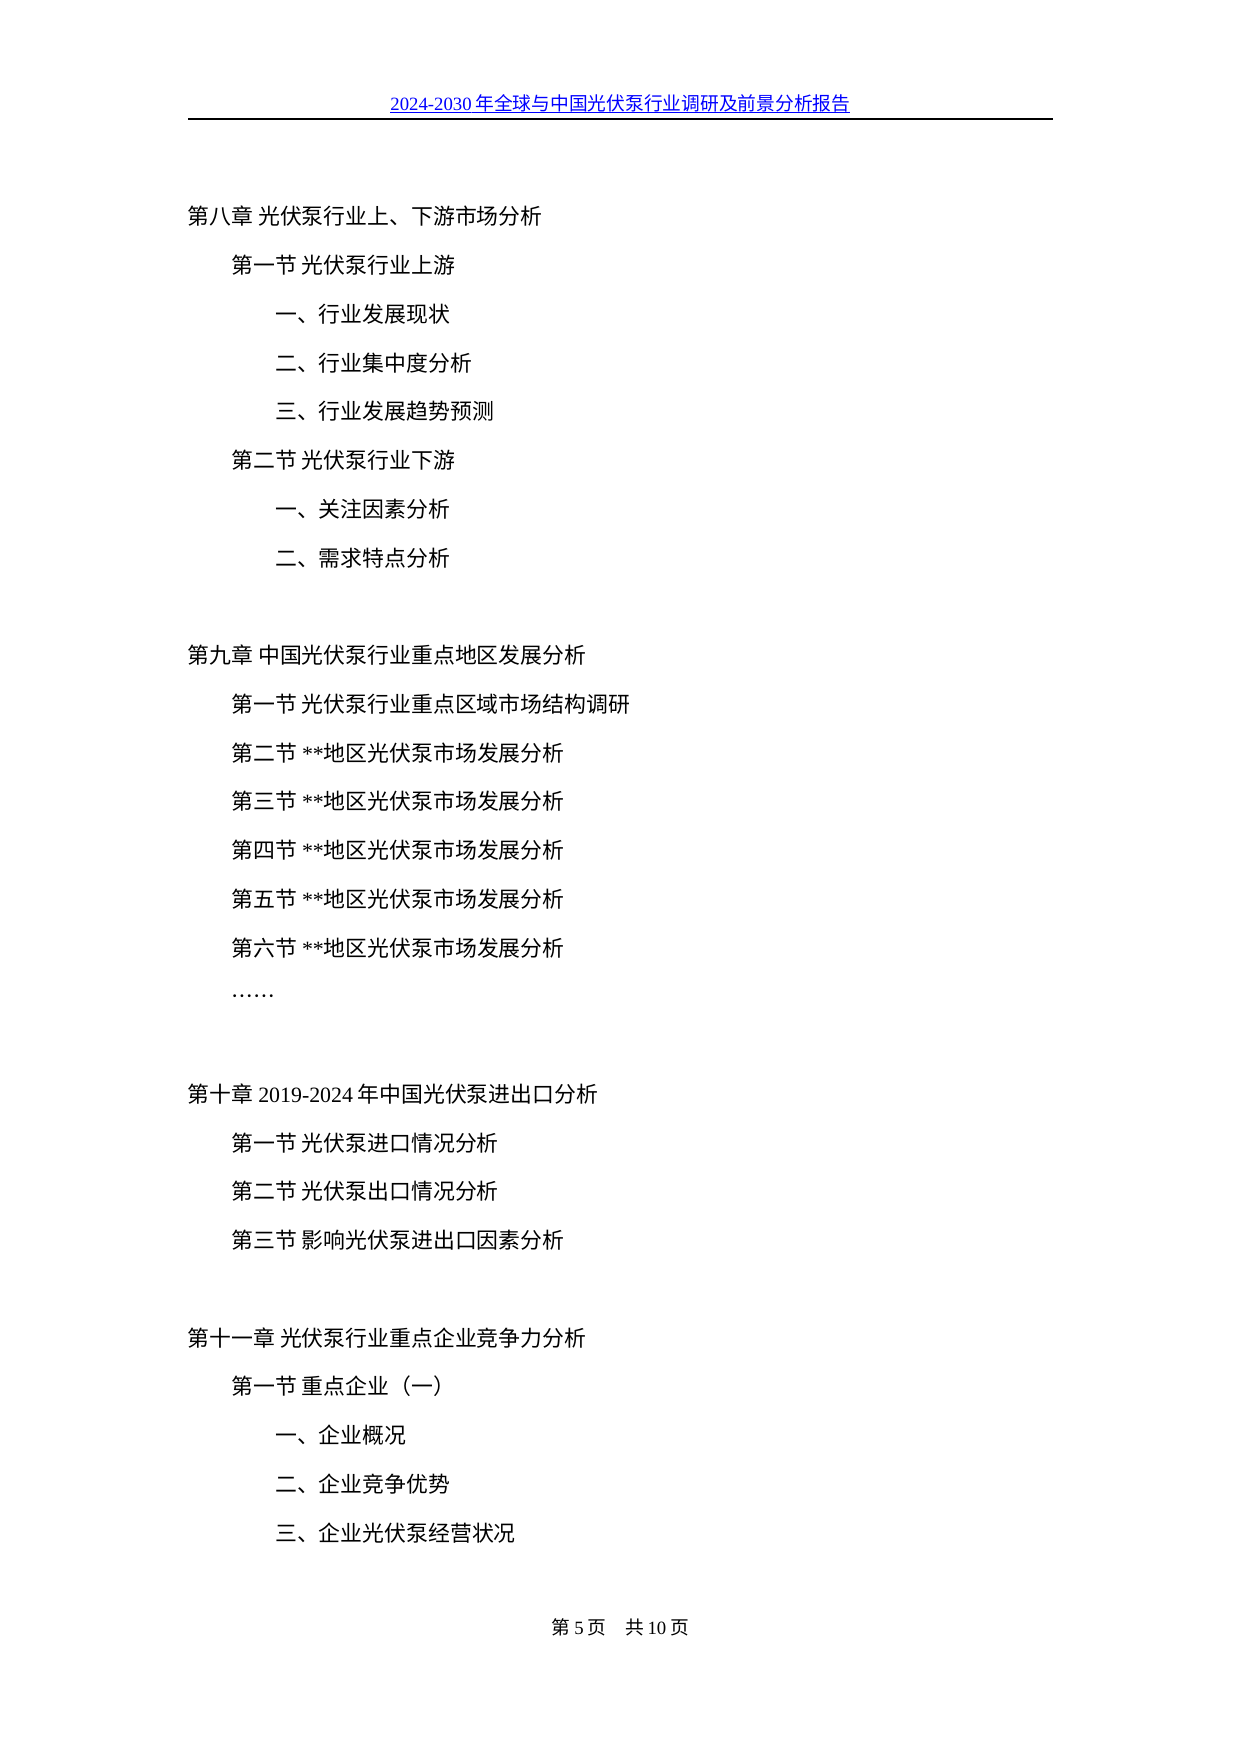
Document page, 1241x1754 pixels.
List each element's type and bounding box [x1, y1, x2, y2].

text [187, 150, 1053, 1548]
